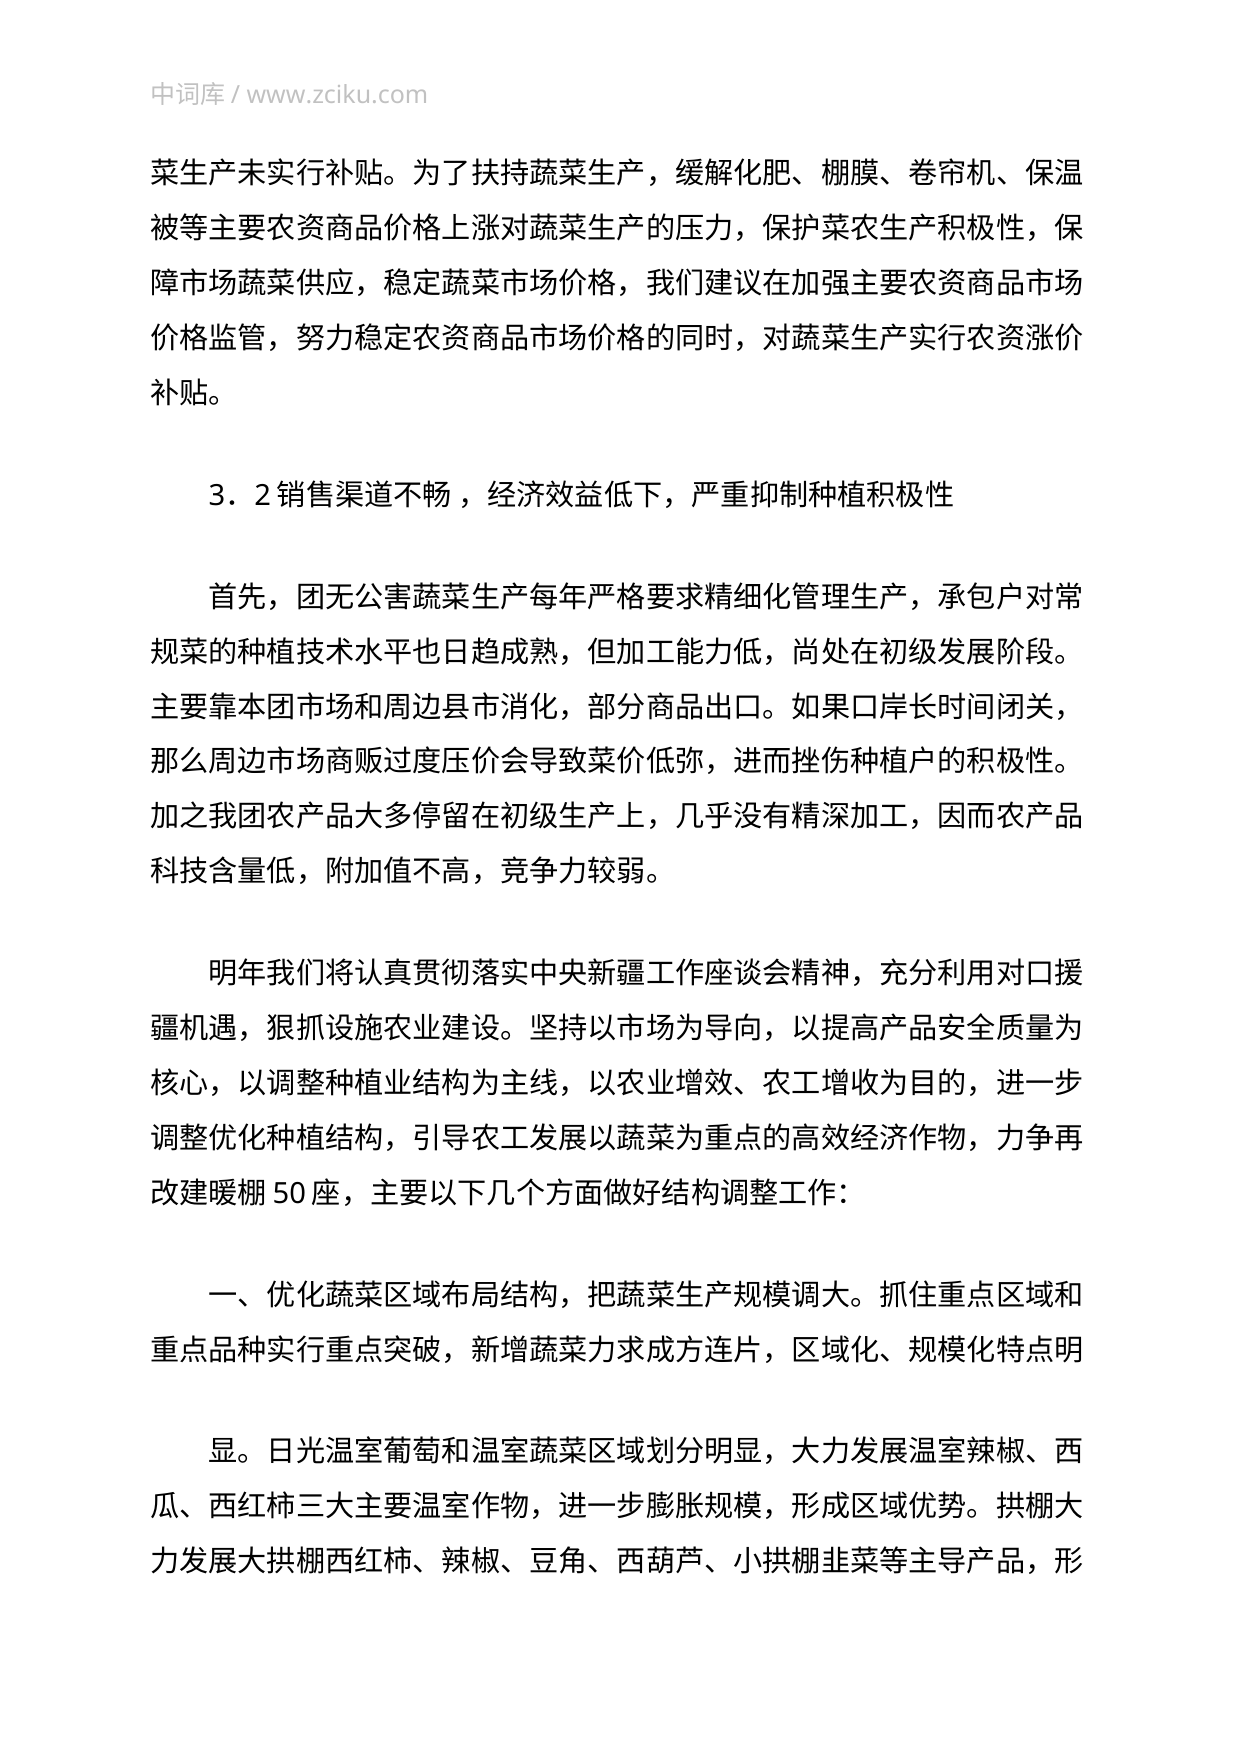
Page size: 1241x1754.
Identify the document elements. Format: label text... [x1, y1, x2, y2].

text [150, 150, 1090, 412]
text 一、优化蔬菜区域布局结构，把蔬菜生产规模调大。抓住重点区域和重点品种实行重点突破，新增蔬菜力求成方连片，区域化、规模化特点明 [150, 1271, 1090, 1368]
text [150, 1428, 1090, 1580]
text 3．2销售渠道不畅 ，经济效益低下，严重抑制种植积极性 [150, 471, 1090, 514]
text 首先，团无公害蔬菜生产每年严格要求精细化管理生产，承包户对常规菜的种植技术水平也日趋成熟，但加工能力低，尚处在初级发展阶段。主要靠本团市场和周边县市消化，部分商品出口。如果口岸长时间闭关，那么周边市场商贩过度压价会导致菜价低弥，进而挫伤种植户的积极性。加之我团农产品大多停留在初级生产上，几乎没有精深加工，因而农产品科技含量低，附加值不高，竞争力较弱。 [150, 573, 1090, 890]
text 明年我们将认真贯彻落实中央新疆工作座谈会精神，充分利用对口援疆机遇，狠抓设施农业建设。坚持以市场为导向，以提高产品安全质量为核心，以调整种植业结构为主线，以农业增效、农工增收为目的，进一步调整优化种植结构，引导农工发展以蔬菜为重点的高效经济作物，力争再改建暖棚50座，主要以下几个方面做好结构调整工作： [150, 949, 1090, 1212]
